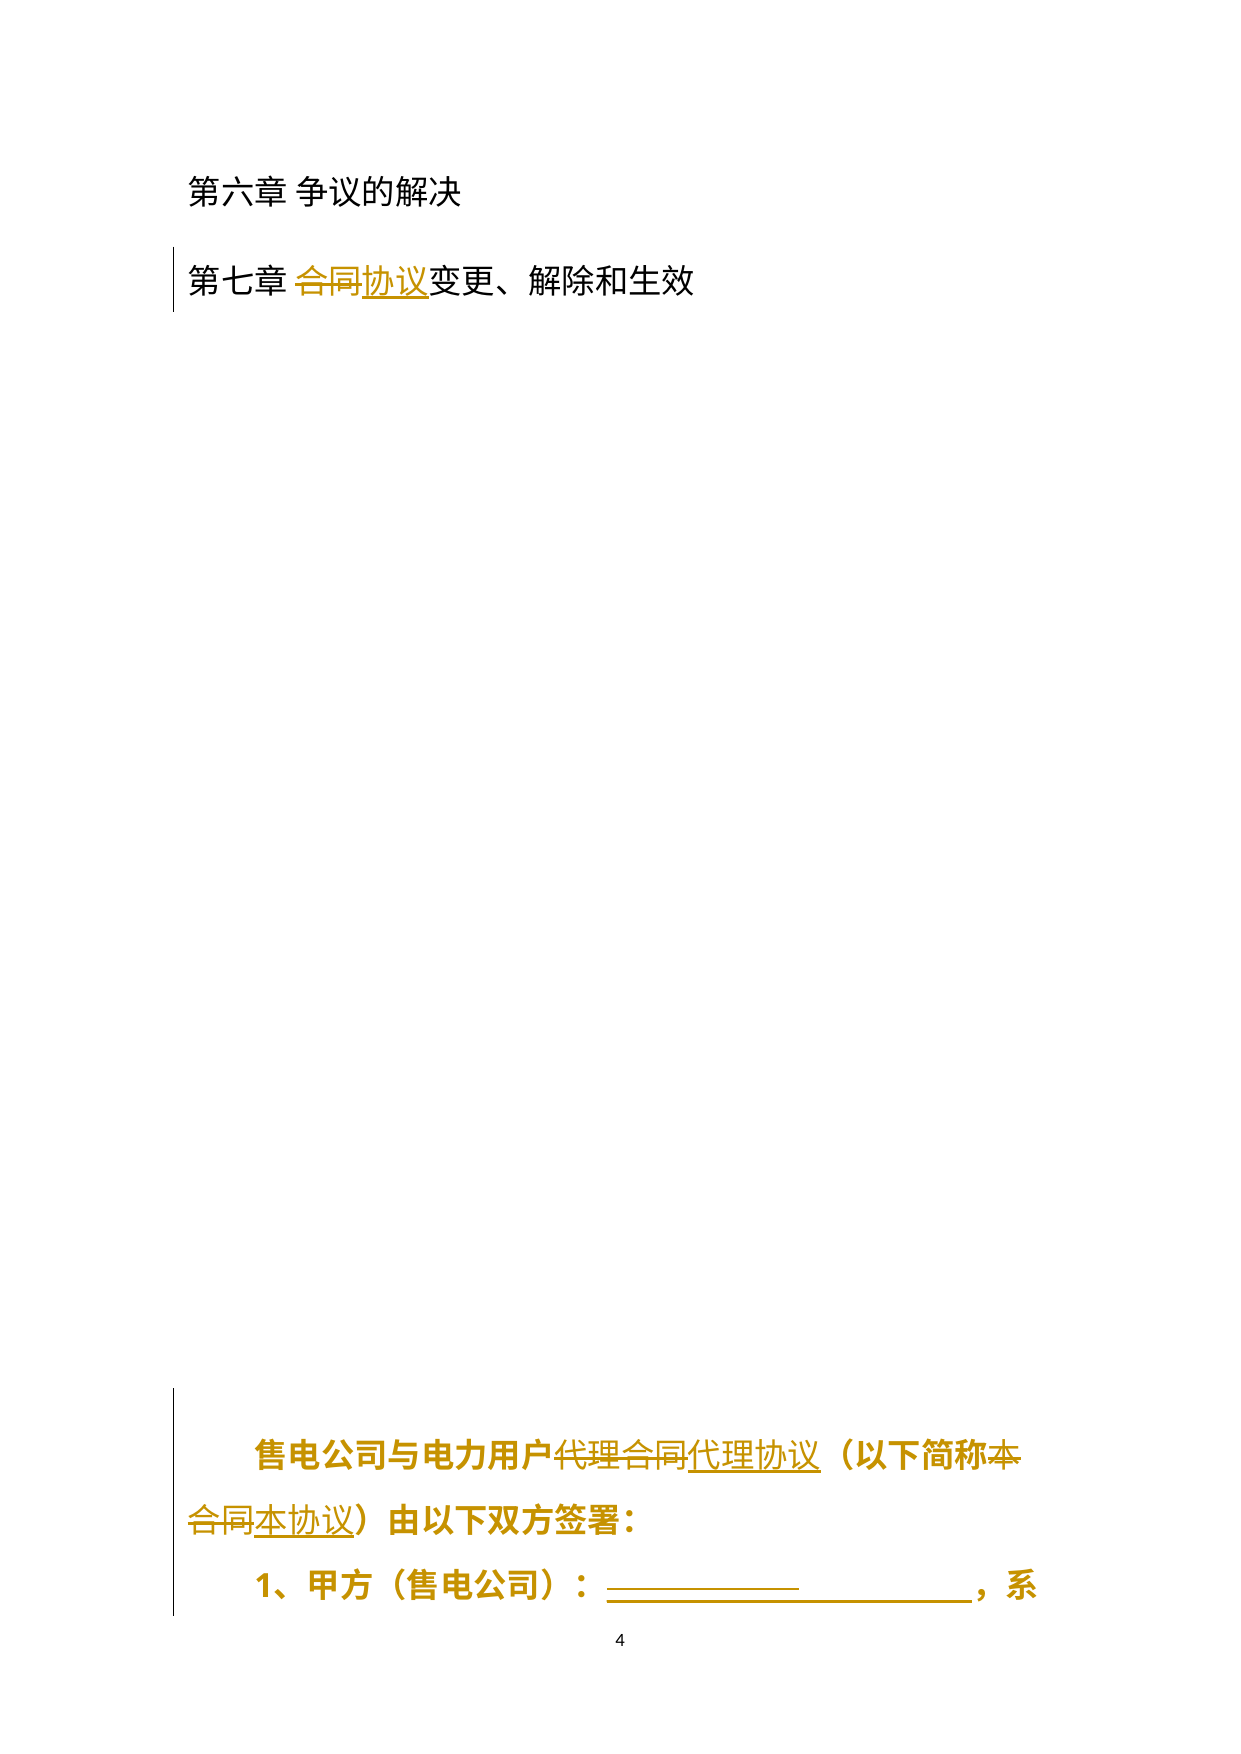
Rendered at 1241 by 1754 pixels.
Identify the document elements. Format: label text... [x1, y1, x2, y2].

text 第七章 变更、解除和生效 [187, 247, 1053, 312]
text 第六章 争议的解决 [187, 158, 1053, 223]
text 售电公司与电力用户（以下简称）由以下双方签署： [187, 1421, 1053, 1551]
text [187, 1551, 1053, 1616]
